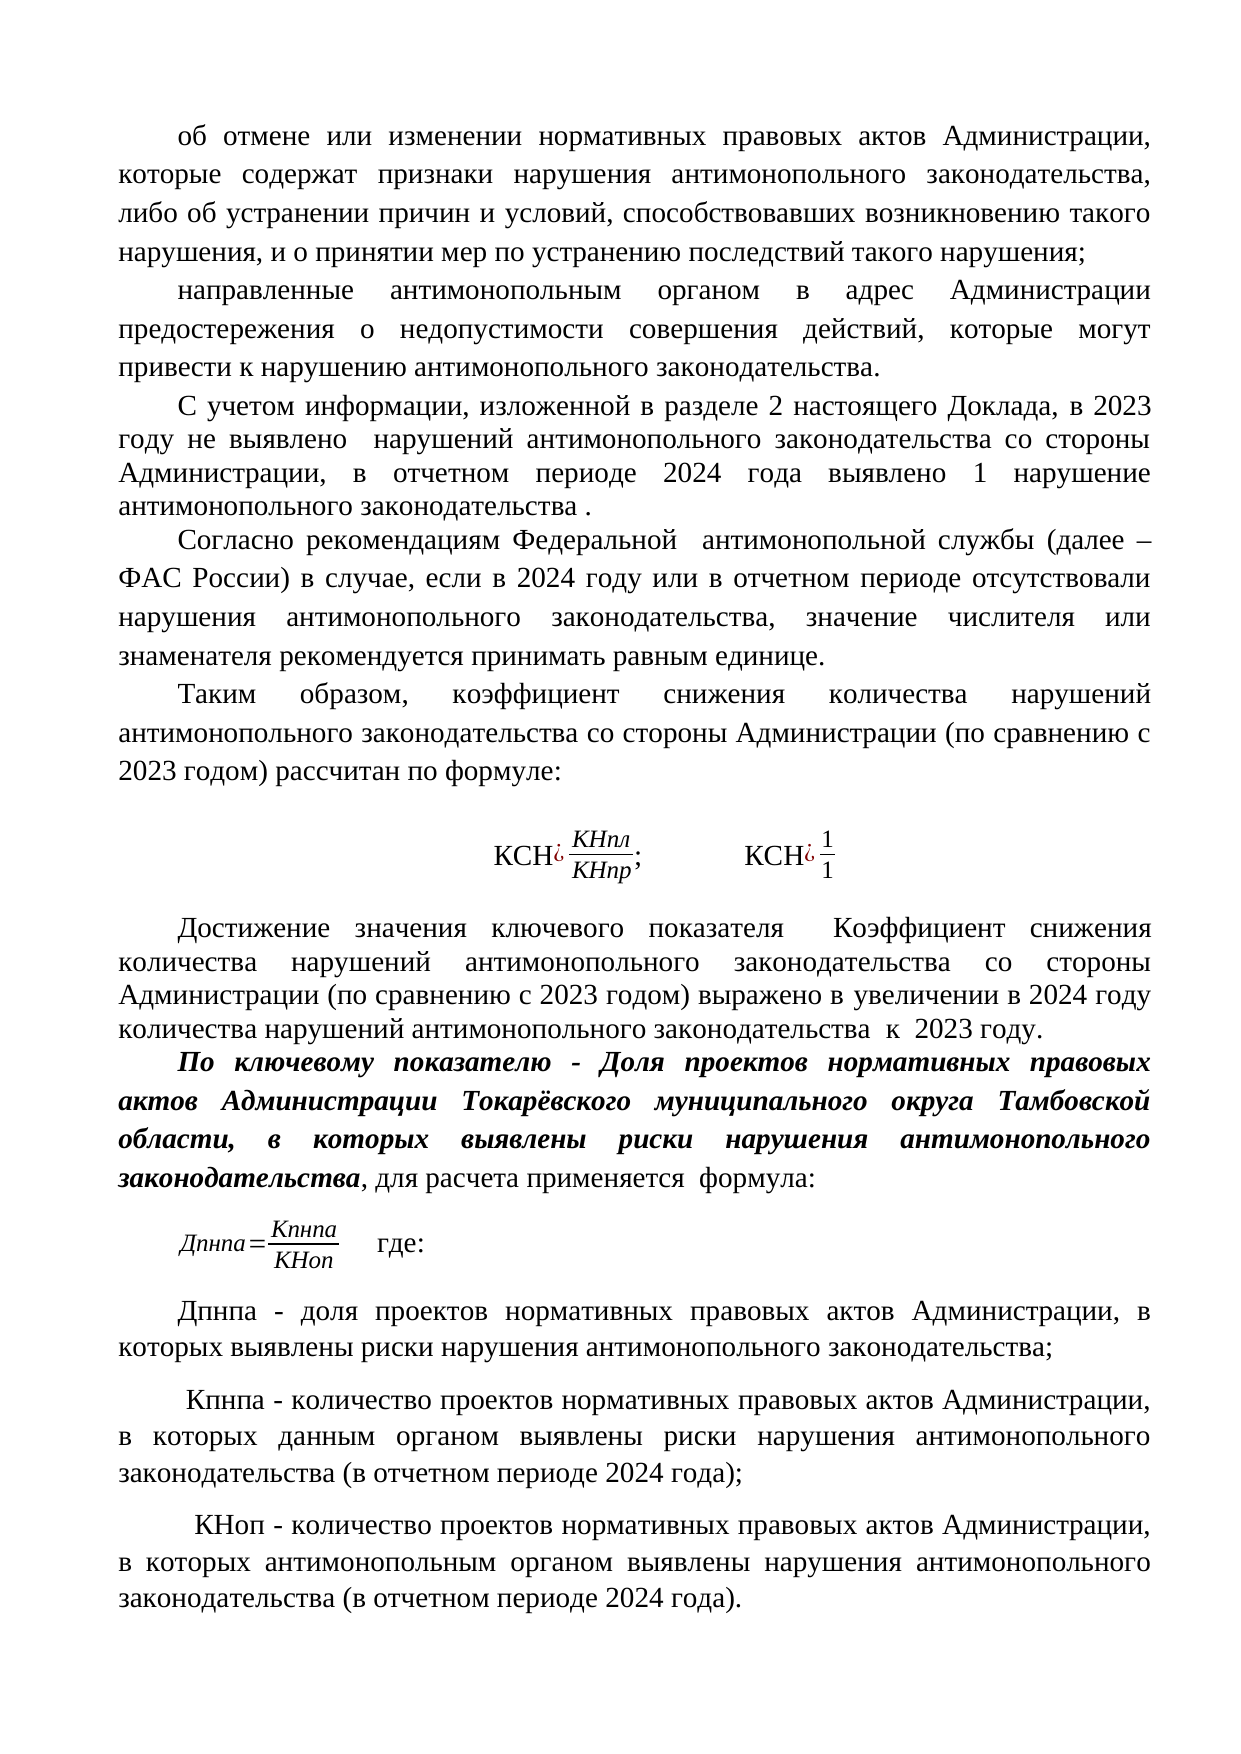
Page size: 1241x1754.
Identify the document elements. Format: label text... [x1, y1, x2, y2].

text По ключевому показателю - Доля проектов нормативных правовых актов Администрации Токарёвского муниципального округа Тамбовской области, в которых выявлены риски нарушения антимонопольного законодательства, для расчета применяется формула: [118, 1044, 1152, 1193]
text Согласно рекомендациям Федеральной антимонопольной службы (далее – ФАС России) в случае, если в 2024 году или в отчетном периоде отсутствовали нарушения антимонопольного законодательства, значение числителя или знаменателя рекомендуется принимать равным единице. [118, 522, 1152, 671]
text где: [118, 1215, 1152, 1274]
text направленные антимонопольным органом в адрес Администрации предостережения о недопустимости совершения действий, которые могут привести к нарушению антимонопольного законодательства. [118, 272, 1152, 383]
text Дпнпа - доля проектов нормативных правовых актов Администрации, в которых выявлены риски нарушения антимонопольного законодательства; [118, 1293, 1152, 1363]
text об отмене или изменении нормативных правовых актов Администрации, которые содержат признаки нарушения антимонопольного законодательства, либо об устранении причин и условий, способствовавших возникновению такого нарушения, и о принятии мер по устранению последствий такого нарушения; [118, 118, 1152, 267]
text КСН; КСН [118, 825, 1152, 884]
text Достижение значения ключевого показателя Коэффициент снижения количества нарушений антимонопольного законодательства со стороны Администрации (по сравнению с 2023 годом) выражено в увеличении в 2024 году количества нарушений антимонопольного законодательства к 2023 году. [118, 910, 1152, 1044]
text Кпнпа - количество проектов нормативных правовых актов Администрации, в которых данным органом выявлены риски нарушения антимонопольного законодательства (в отчетном периоде 2024 года); [118, 1382, 1152, 1488]
text С учетом информации, изложенной в разделе 2 настоящего Доклада, в 2023 году не выявлено нарушений антимонопольного законодательства со стороны Администрации, в отчетном периоде 2024 года выявлено 1 нарушение антимонопольного законодательства . [118, 388, 1152, 522]
text КНоп - количество проектов нормативных правовых актов Администрации, в которых антимонопольным органом выявлены нарушения антимонопольного законодательства (в отчетном периоде 2024 года). [118, 1507, 1152, 1613]
text Таким образом, коэффициент снижения количества нарушений антимонопольного законодательства со стороны Администрации (по сравнению с 2023 годом) рассчитан по формуле: [118, 676, 1152, 787]
